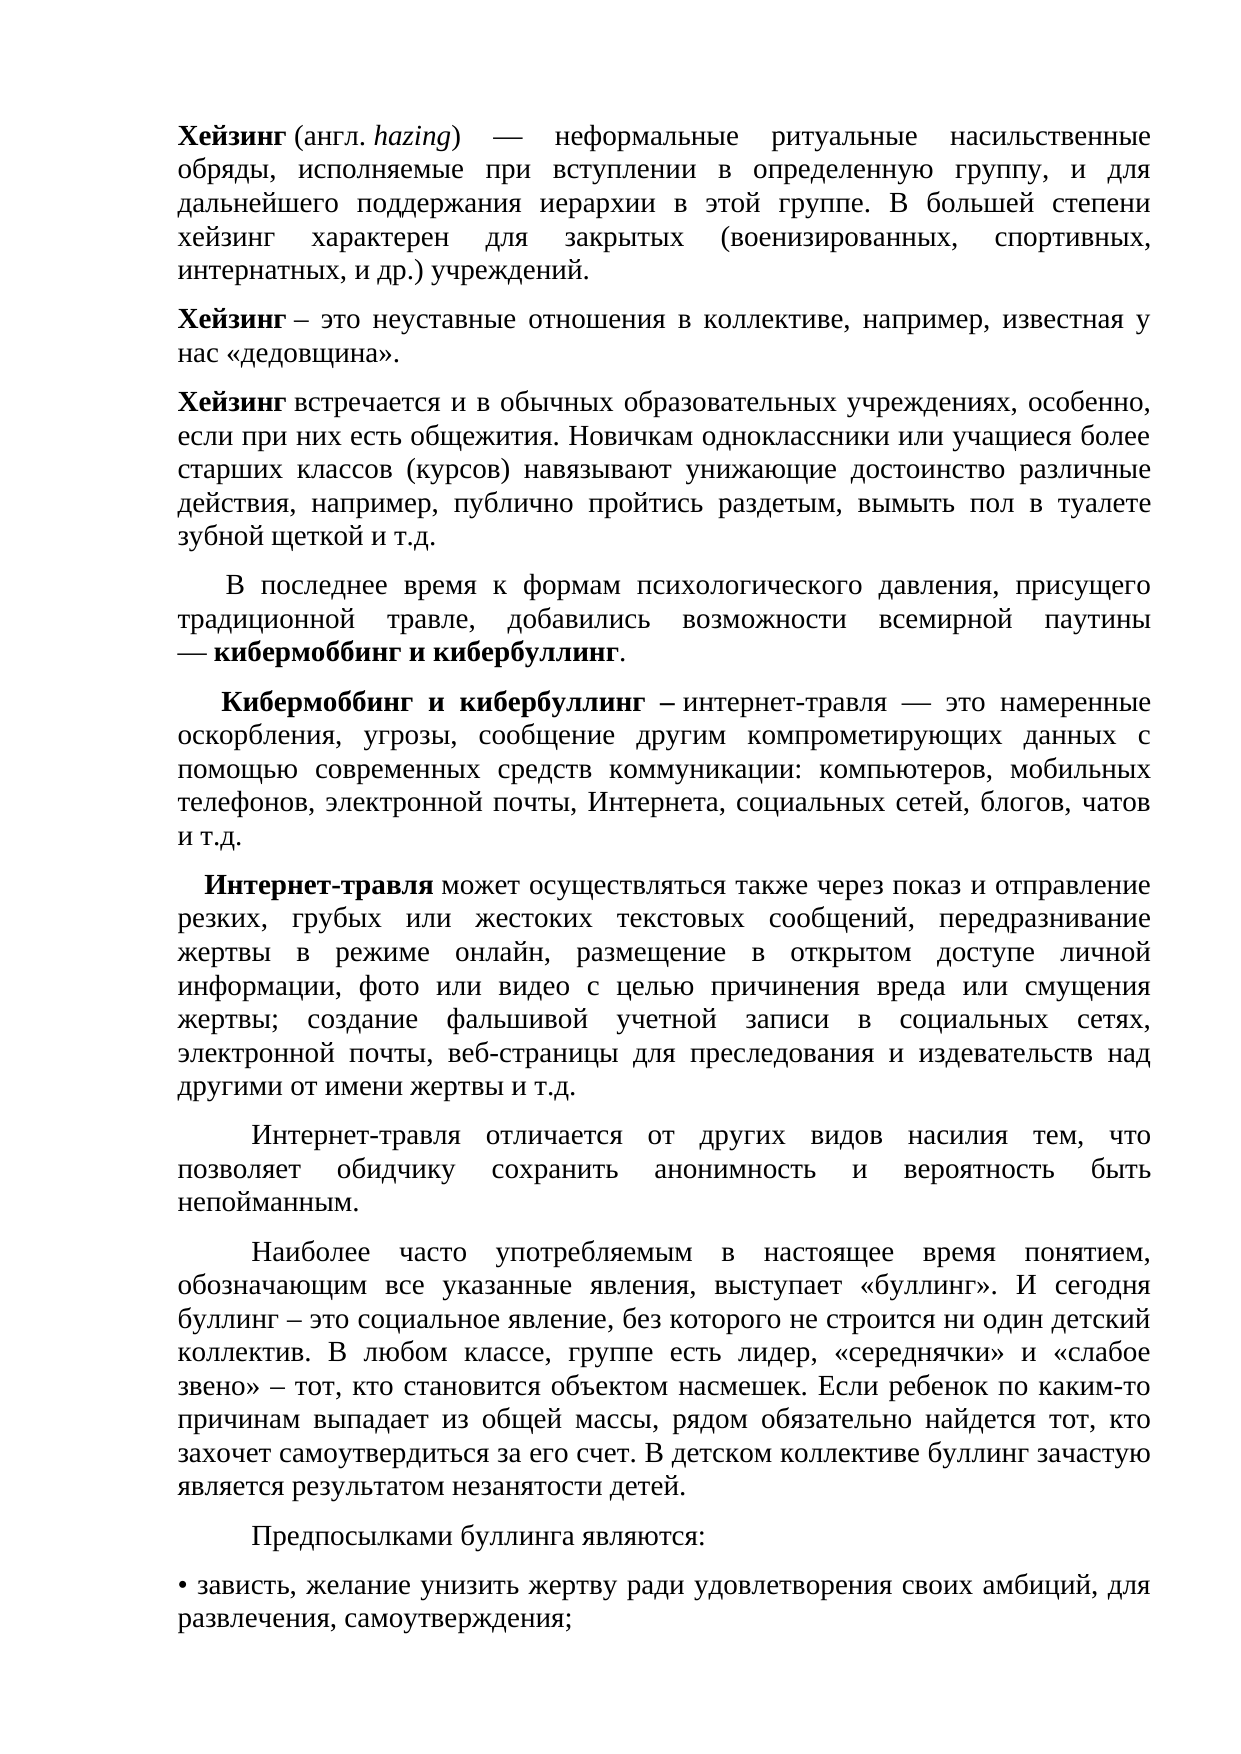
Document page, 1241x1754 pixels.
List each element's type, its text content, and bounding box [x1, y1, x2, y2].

text Хейзинг встречается и в обычных образовательных учреждениях, особенно, если при них есть общежития. Новичкам одноклассники или учащиеся более старших классов (курсов) навязывают унижающие достоинство различные действия, например, публично пройтись раздетым, вымыть пол в туалете зубной щеткой и т.д. [177, 384, 1152, 552]
text Хейзинг – это неуставные отношения в коллективе, например, известная у нас «дедовщина». [177, 301, 1152, 368]
text Интернет-травля может осуществляться также через показ и отправление резких, грубых или жестоких текстовых сообщений, передразнивание жертвы в режиме онлайн, размещение в открытом доступе личной информации, фото или видео с целью причинения вреда или смущения жертвы; создание фальшивой учетной записи в социальных сетях, электронной почты, веб-страницы для преследования и издевательств над другими от имени жертвы и т.д. [177, 867, 1152, 1102]
text Интернет-травля отличается от других видов насилия тем, что позволяет обидчику сохранить анонимность и вероятность быть непойманным. [177, 1117, 1152, 1218]
text Кибермоббинг и кибербуллинг – интернет-травля — это намеренные оскорбления, угрозы, сообщение другим компрометирующих данных с помощью современных средств коммуникации: компьютеров, мобильных телефонов, электронной почты, Интернета, социальных сетей, блогов, чатов и т.д. [177, 684, 1152, 851]
text Хейзинг (англ. hazing) — неформальные ритуальные насильственные обряды, исполняемые при вступлении в определенную группу, и для дальнейшего поддержания иерархии в этой группе. В большей степени хейзинг характерен для закрытых (военизированных, спортивных, интернатных, и др.) учреждений. [177, 118, 1152, 286]
text • зависть, желание унизить жертву ради удовлетворения своих амбиций, для развлечения, самоутверждения; [177, 1567, 1152, 1634]
text Предпосылками буллинга являются: [177, 1518, 1152, 1551]
text В последнее время к формам психологического давления, присущего традиционной травле, добавились возможности всемирной паутины — кибермоббинг и кибербуллинг. [177, 567, 1152, 668]
text Наиболее часто употребляемым в настоящее время понятием, обозначающим все указанные явления, выступает «буллинг». И сегодня буллинг – это социальное явление, без которого не строится ни один детский коллектив. В любом классе, группе есть лидер, «середнячки» и «слабое звено» – тот, кто становится объектом насмешек. Если ребенок по каким-то причинам выпадает из общей массы, рядом обязательно найдется тот, кто захочет самоутвердиться за его счет. В детском коллективе буллинг зачастую является результатом незанятости детей. [177, 1234, 1152, 1502]
